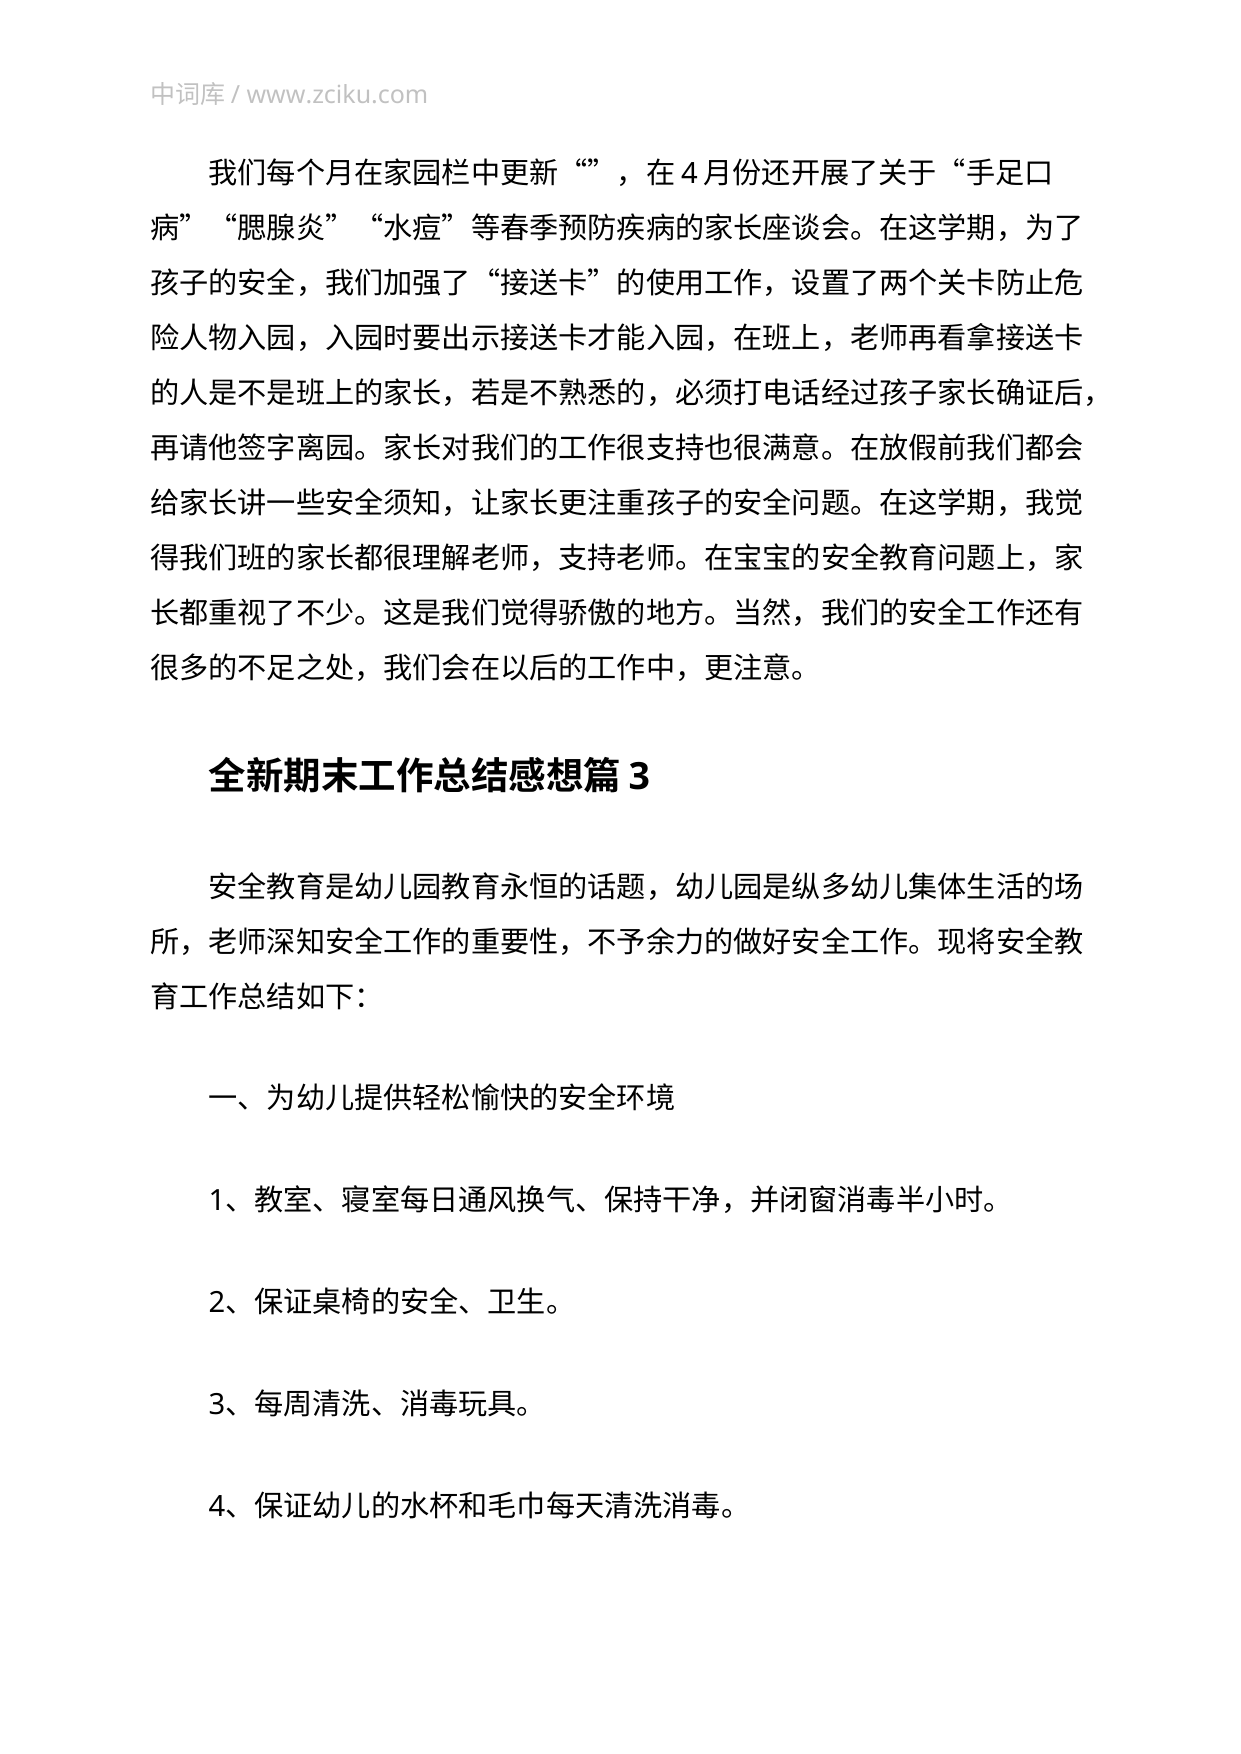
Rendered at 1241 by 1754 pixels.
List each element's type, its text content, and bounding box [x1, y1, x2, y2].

text 一、为幼儿提供轻松愉快的安全环境 [150, 1075, 1090, 1117]
text 安全教育是幼儿园教育永恒的话题，幼儿园是纵多幼儿集体生活的场所，老师深知安全工作的重要性，不予余力的做好安全工作。现将安全教育工作总结如下： [150, 863, 1090, 1016]
text 2、保证桌椅的安全、卫生。 [150, 1279, 1090, 1321]
text 全新期末工作总结感想篇3 [150, 746, 1090, 800]
text 3、每周清洗、消毒玩具。 [150, 1381, 1090, 1423]
text 4、保证幼儿的水杯和毛巾每天清洗消毒。 [150, 1483, 1090, 1525]
text 1、教室、寝室每日通风换气、保持干净，并闭窗消毒半小时。 [150, 1177, 1090, 1219]
text 我们每个月在家园栏中更新“”，在4月份还开展了关于“手足口病”“腮腺炎”“水痘”等春季预防疾病的家长座谈会。在这学期，为了孩子的安全，我们加强了“接送卡”的使用工作，设置了两个关卡防止危险人物入园，入园时要出示接送卡才能入园，在班上，老师再看拿接送卡的人是不是班上的家长，若是不熟悉的，必须打电话经过孩子家长确证后，再请他签字离园。家长对我们的工作很支持也很满意。在放假前我们都会给家长讲一些安全须知，让家长更注重孩子的安全问题。在这学期，我觉得我们班的家长都很理解老师，支持老师。在宝宝的安全教育问题上，家长都重视了不少。这是我们觉得骄傲的地方。当然，我们的安全工作还有很多的不足之处，我们会在以后的工作中，更注意。 [150, 150, 1090, 686]
